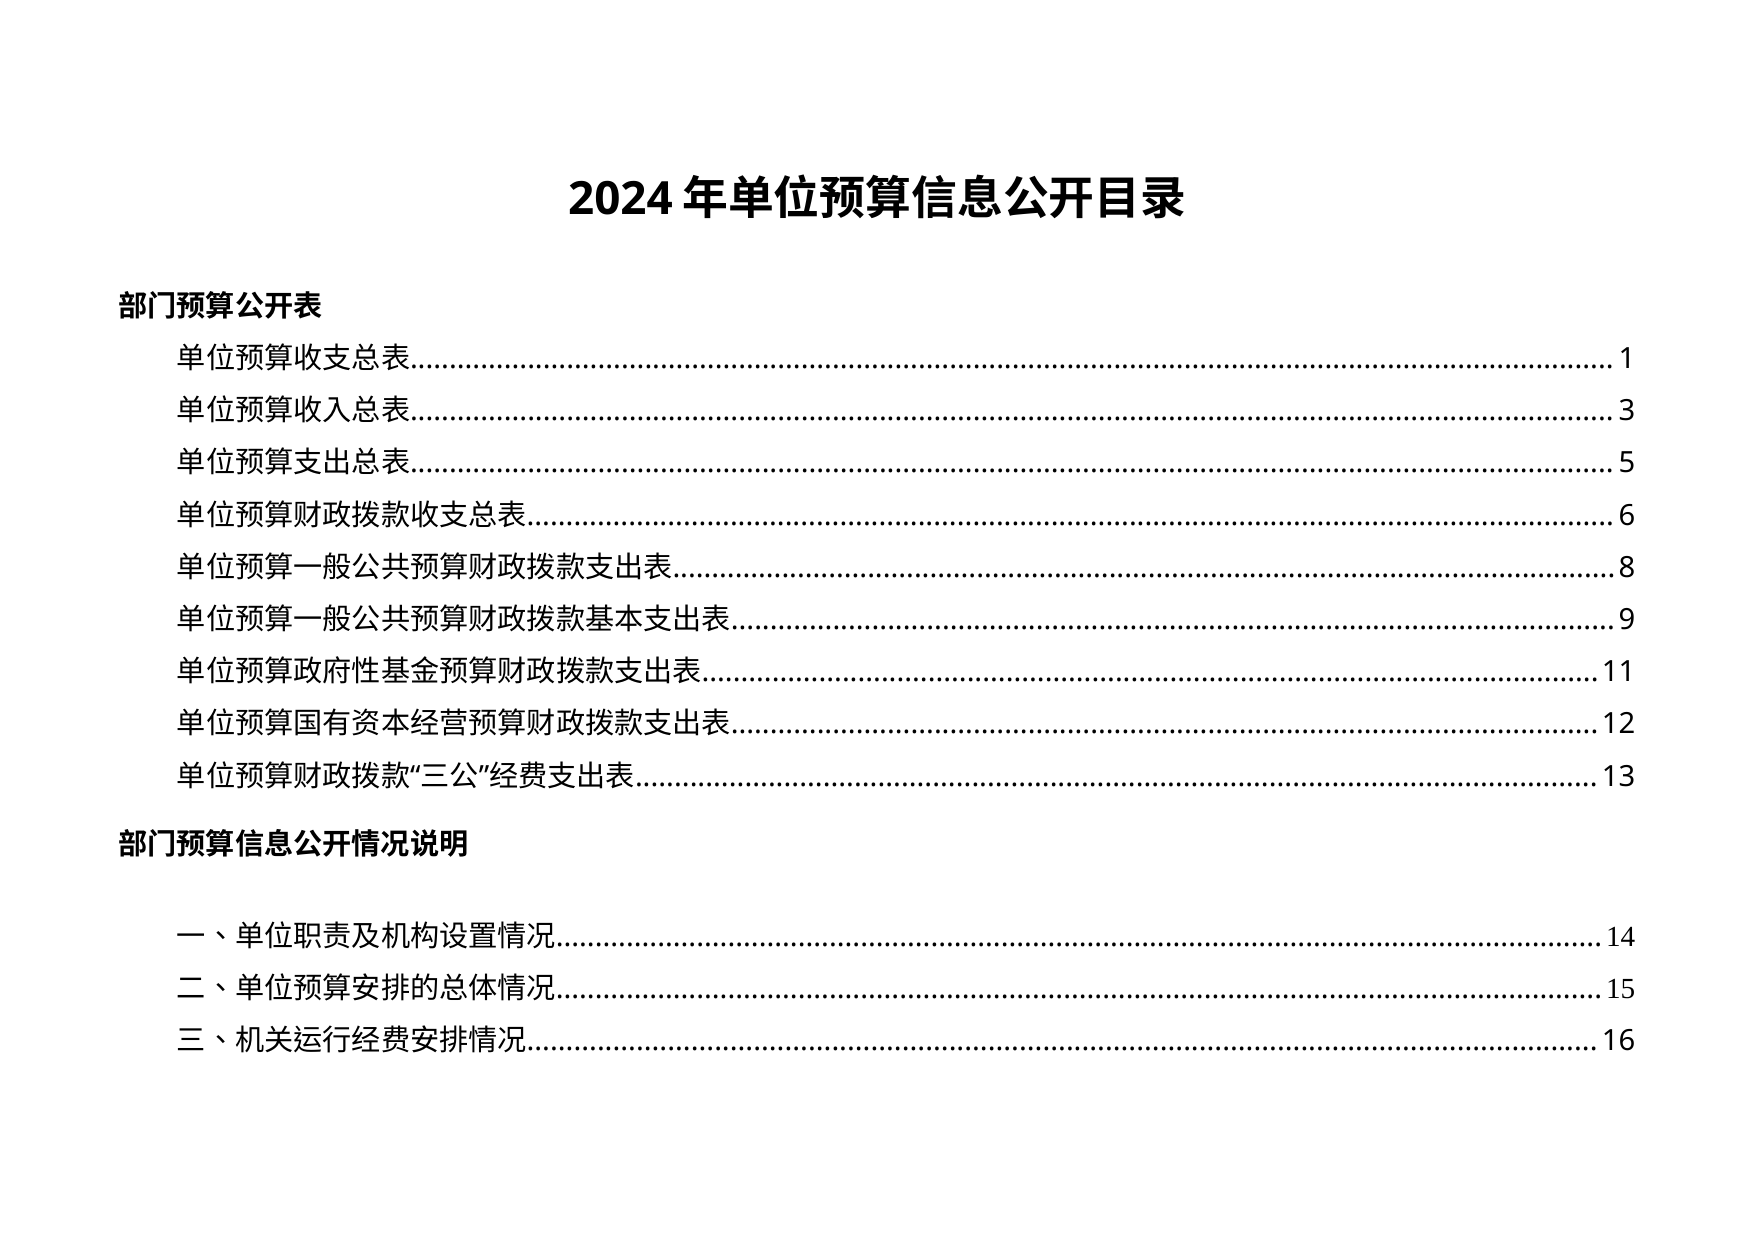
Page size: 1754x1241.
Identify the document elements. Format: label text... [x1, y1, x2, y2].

text 单位预算收支总表 1 [118, 337, 1636, 377]
text 单位预算收入总表 3 [118, 389, 1636, 429]
text 单位预算一般公共预算财政拨款基本支出表 9 [118, 598, 1636, 638]
text 单位预算政府性基金预算财政拨款支出表 11 [118, 651, 1636, 690]
text 部门预算信息公开情况说明 [118, 823, 1636, 863]
text 单位预算国有资本经营预算财政拨款支出表 12 [118, 703, 1636, 742]
text 单位预算一般公共预算财政拨款支出表 8 [118, 546, 1636, 586]
text 2024年单位预算信息公开目录 [118, 165, 1636, 228]
text 单位预算支出总表 5 [118, 442, 1636, 481]
text 单位预算财政拨款“三公”经费支出表 13 [118, 755, 1636, 794]
text 单位预算财政拨款收支总表 6 [118, 494, 1636, 534]
text 部门预算公开表 [118, 285, 1636, 325]
